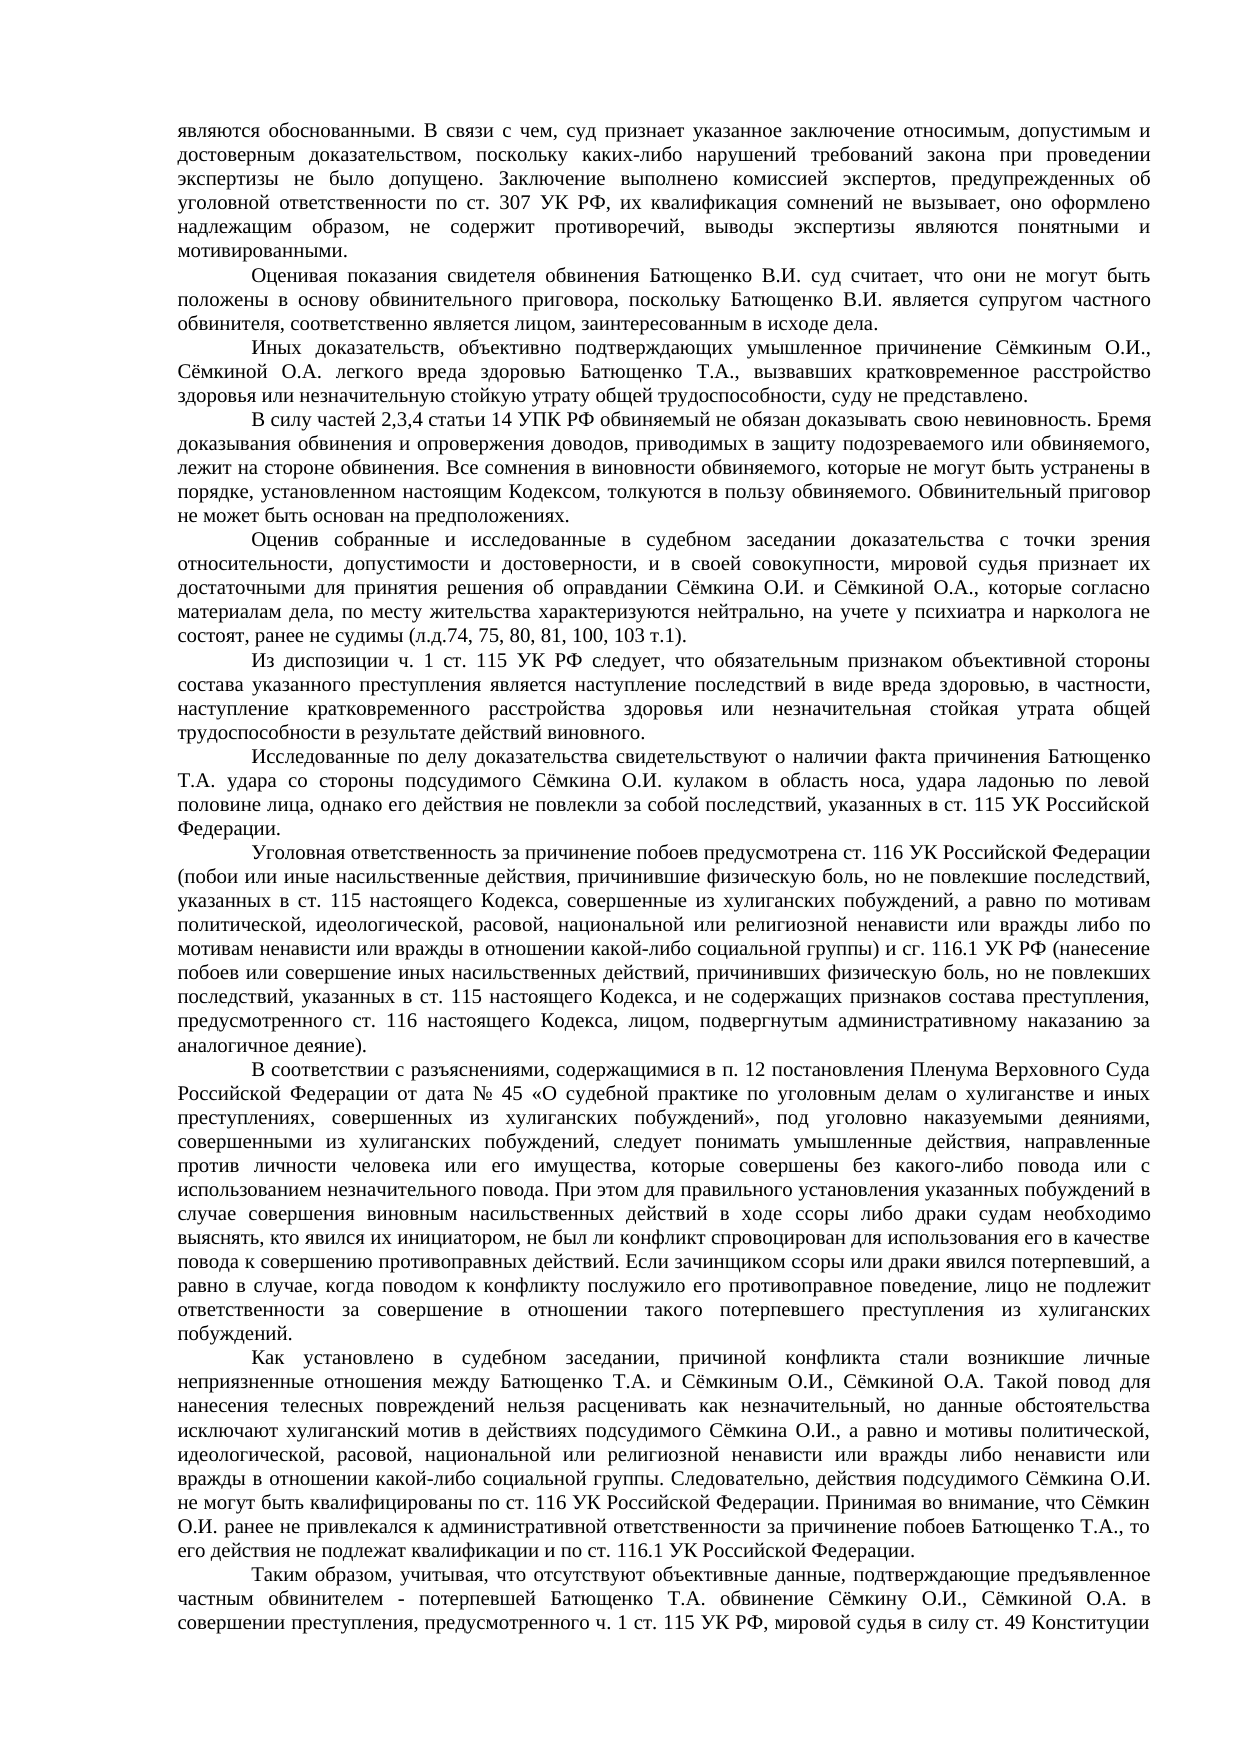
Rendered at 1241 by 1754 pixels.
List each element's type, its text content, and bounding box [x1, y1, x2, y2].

text Иных доказательств, объективно подтверждающих умышленное причинение Сёмкиным О.И., Сёмкиной О.А. легкого вреда здоровью Батющенко Т.А., вызвавших кратковременное расстройство здоровья или незначительную стойкую утрату общей трудоспособности, суду не представлено. [177, 335, 1152, 407]
text Уголовная ответственность за причинение побоев предусмотрена ст. 116 УК Российской Федерации (побои или иные насильственные действия, причинившие физическую боль, но не повлекшие последствий, указанных в ст. 115 настоящего Кодекса, совершенные из хулиганских побуждений, а равно по мотивам политической, идеологической, расовой, национальной или религиозной ненависти или вражды либо по мотивам ненависти или вражды в отношении какой-либо социальной группы) и сг. 116.1 УК РФ (нанесение побоев или совершение иных насильственных действий, причинивших физическую боль, но не повлекших последствий, указанных в ст. 115 настоящего Кодекса, и не содержащих признаков состава преступления, предусмотренного ст. 116 настоящего Кодекса, лицом, подвергнутым административному наказанию за аналогичное деяние). [177, 840, 1152, 1057]
text В силу частей 2,3,4 статьи 14 УПК РФ обвиняемый не обязан доказывать свою невиновность. Бремя доказывания обвинения и опровержения доводов, приводимых в защиту подозреваемого или обвиняемого, лежит на стороне обвинения. Все сомнения в виновности обвиняемого, которые не могут быть устранены в порядке, установленном настоящим Кодексом, толкуются в пользу обвиняемого. Обвинительный приговор не может быть основан на предположениях. [177, 407, 1152, 527]
text В соответствии с разъяснениями, содержащимися в п. 12 постановления Пленума Верховного Суда Российской Федерации от дата № 45 «О судебной практике по уголовным делам о хулиганстве и иных преступлениях, совершенных из хулиганских побуждений», под уголовно наказуемыми деяниями, совершенными из хулиганских побуждений, следует понимать умышленные действия, направленные против личности человека или его имущества, которые совершены без какого-либо повода или с использованием незначительного повода. При этом для правильного установления указанных побуждений в случае совершения виновным насильственных действий в ходе ссоры либо драки судам необходимо выяснять, кто явился их инициатором, не был ли конфликт спровоцирован для использования его в качестве повода к совершению противоправных действий. Если зачинщиком ссоры или драки явился потерпевший, а равно в случае, когда поводом к конфликту послужило его противоправное поведение, лицо не подлежит ответственности за совершение в отношении такого потерпевшего преступления из хулиганских побуждений. [177, 1057, 1152, 1345]
text Из диспозиции ч. 1 ст. 115 УК РФ следует, что обязательным признаком объективной стороны состава указанного преступления является наступление последствий в виде вреда здоровью, в частности, наступление кратковременного расстройства здоровья или незначительная стойкая утрата общей трудоспособности в результате действий виновного. [177, 647, 1152, 744]
text Как установлено в судебном заседании, причиной конфликта стали возникшие личные неприязненные отношения между Батющенко Т.А. и Сёмкиным О.И., Сёмкиной О.А. Такой повод для нанесения телесных повреждений нельзя расценивать как незначительный, но данные обстоятельства исключают хулиганский мотив в действиях подсудимого Сёмкина О.И., а равно и мотивы политической, идеологической, расовой, национальной или религиозной ненависти или вражды либо ненависти или вражды в отношении какой-либо социальной группы. Следовательно, действия подсудимого Сёмкина О.И. не могут быть квалифицированы по ст. 116 УК Российской Федерации. Принимая во внимание, что Сёмкин О.И. ранее не привлекался к административной ответственности за причинение побоев Батющенко Т.А., то его действия не подлежат квалификации и по ст. 116.1 УК Российской Федерации. [177, 1345, 1152, 1562]
text Оценивая показания свидетеля обвинения Батющенко В.И. суд считает, что они не могут быть положены в основу обвинительного приговора, поскольку Батющенко В.И. является супругом частного обвинителя, соответственно является лицом, заинтересованным в исходе дела. [177, 262, 1152, 335]
text Оценив собранные и исследованные в судебном заседании доказательства с точки зрения относительности, допустимости и достоверности, и в своей совокупности, мировой судья признает их достаточными для принятия решения об оправдании Сёмкина О.И. и Сёмкиной О.А., которые согласно материалам дела, по месту жительства характеризуются нейтрально, на учете у психиатра и нарколога не состоят, ранее не судимы (л.д.74, 75, 80, 81, 100, 103 т.1). [177, 527, 1152, 647]
text Исследованные по делу доказательства свидетельствуют о наличии факта причинения Батющенко Т.А. удара со стороны подсудимого Сёмкина О.И. кулаком в область носа, удара ладонью по левой половине лица, однако его действия не повлекли за собой последствий, указанных в ст. 115 УК Российской Федерации. [177, 744, 1152, 840]
